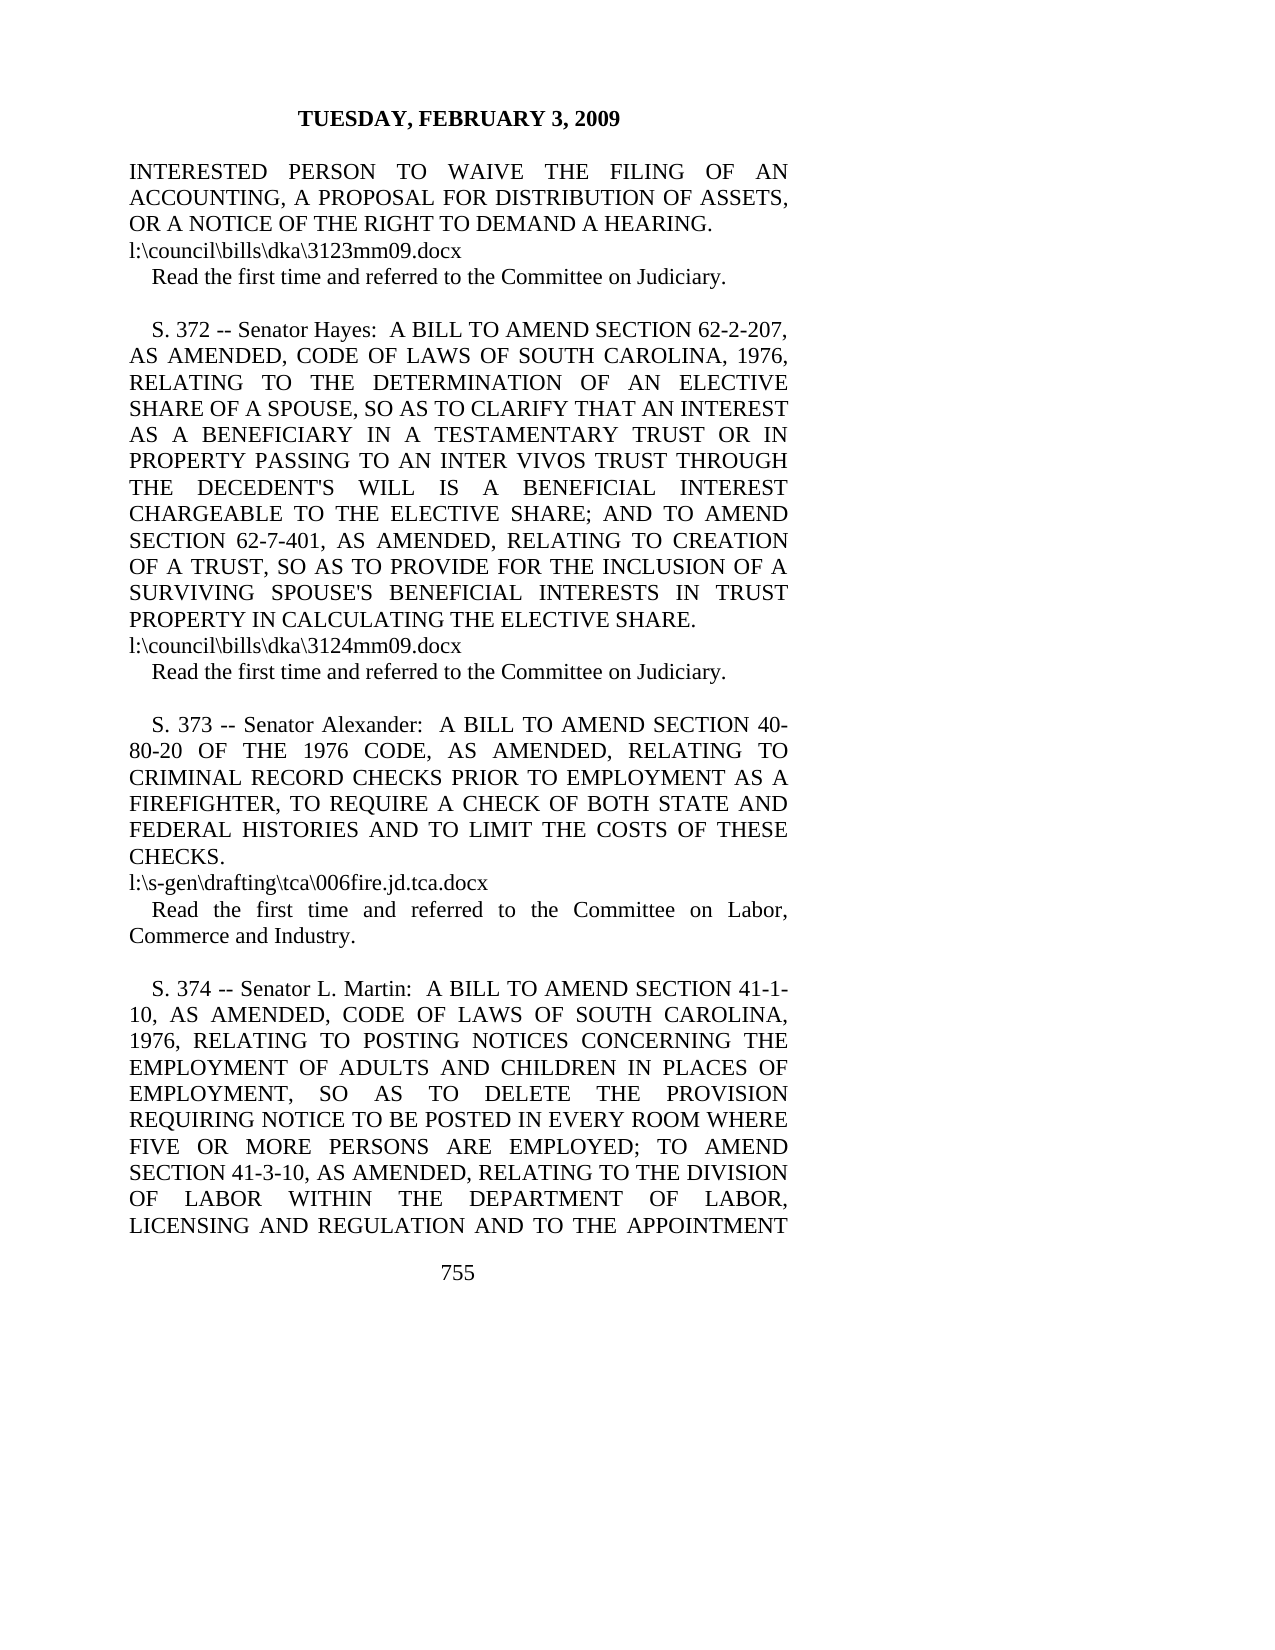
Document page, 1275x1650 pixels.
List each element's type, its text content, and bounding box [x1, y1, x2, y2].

text S. 373 -- Senator Alexander: A BILL TO AMEND SECTION 40-80-20 OF THE 1976 CODE, AS AMENDED, RELATING TO CRIMINAL RECORD CHECKS PRIOR TO EMPLOYMENT AS A FIREFIGHTER, TO REQUIRE A CHECK OF BOTH STATE AND FEDERAL HISTORIES AND TO LIMIT THE COSTS OF THESE CHECKS. [129, 711, 789, 869]
text l:\council\bills\dka\3124mm09.docx [129, 632, 789, 658]
text l:\council\bills\dka\3123mm09.docx [129, 237, 789, 263]
text Read the first time and referred to the Committee on Judiciary. [129, 263, 789, 289]
text Read the first time and referred to the Committee on Labor, Commerce and Industry. [129, 896, 789, 948]
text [129, 975, 789, 1238]
text S. 372 -- Senator Hayes: A BILL TO AMEND SECTION 62-2-207, AS AMENDED, CODE OF LAWS OF SOUTH CAROLINA, 1976, RELATING TO THE DETERMINATION OF AN ELECTIVE SHARE OF A SPOUSE, SO AS TO CLARIFY THAT AN INTEREST AS A BENEFICIARY IN A TESTAMENTARY TRUST OR IN PROPERTY PASSING TO AN INTER VIVOS TRUST THROUGH THE DECEDENT'S WILL IS A BENEFICIAL INTEREST CHARGEABLE TO THE ELECTIVE SHARE; AND TO AMEND SECTION 62-7-401, AS AMENDED, RELATING TO CREATION OF A TRUST, SO AS TO PROVIDE FOR THE INCLUSION OF A SURVIVING SPOUSE'S BENEFICIAL INTERESTS IN TRUST PROPERTY IN CALCULATING THE ELECTIVE SHARE. [129, 316, 789, 632]
text l:\s-gen\drafting\tca\006fire.jd.tca.docx [129, 869, 789, 896]
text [129, 158, 789, 237]
text Read the first time and referred to the Committee on Judiciary. [129, 658, 789, 685]
